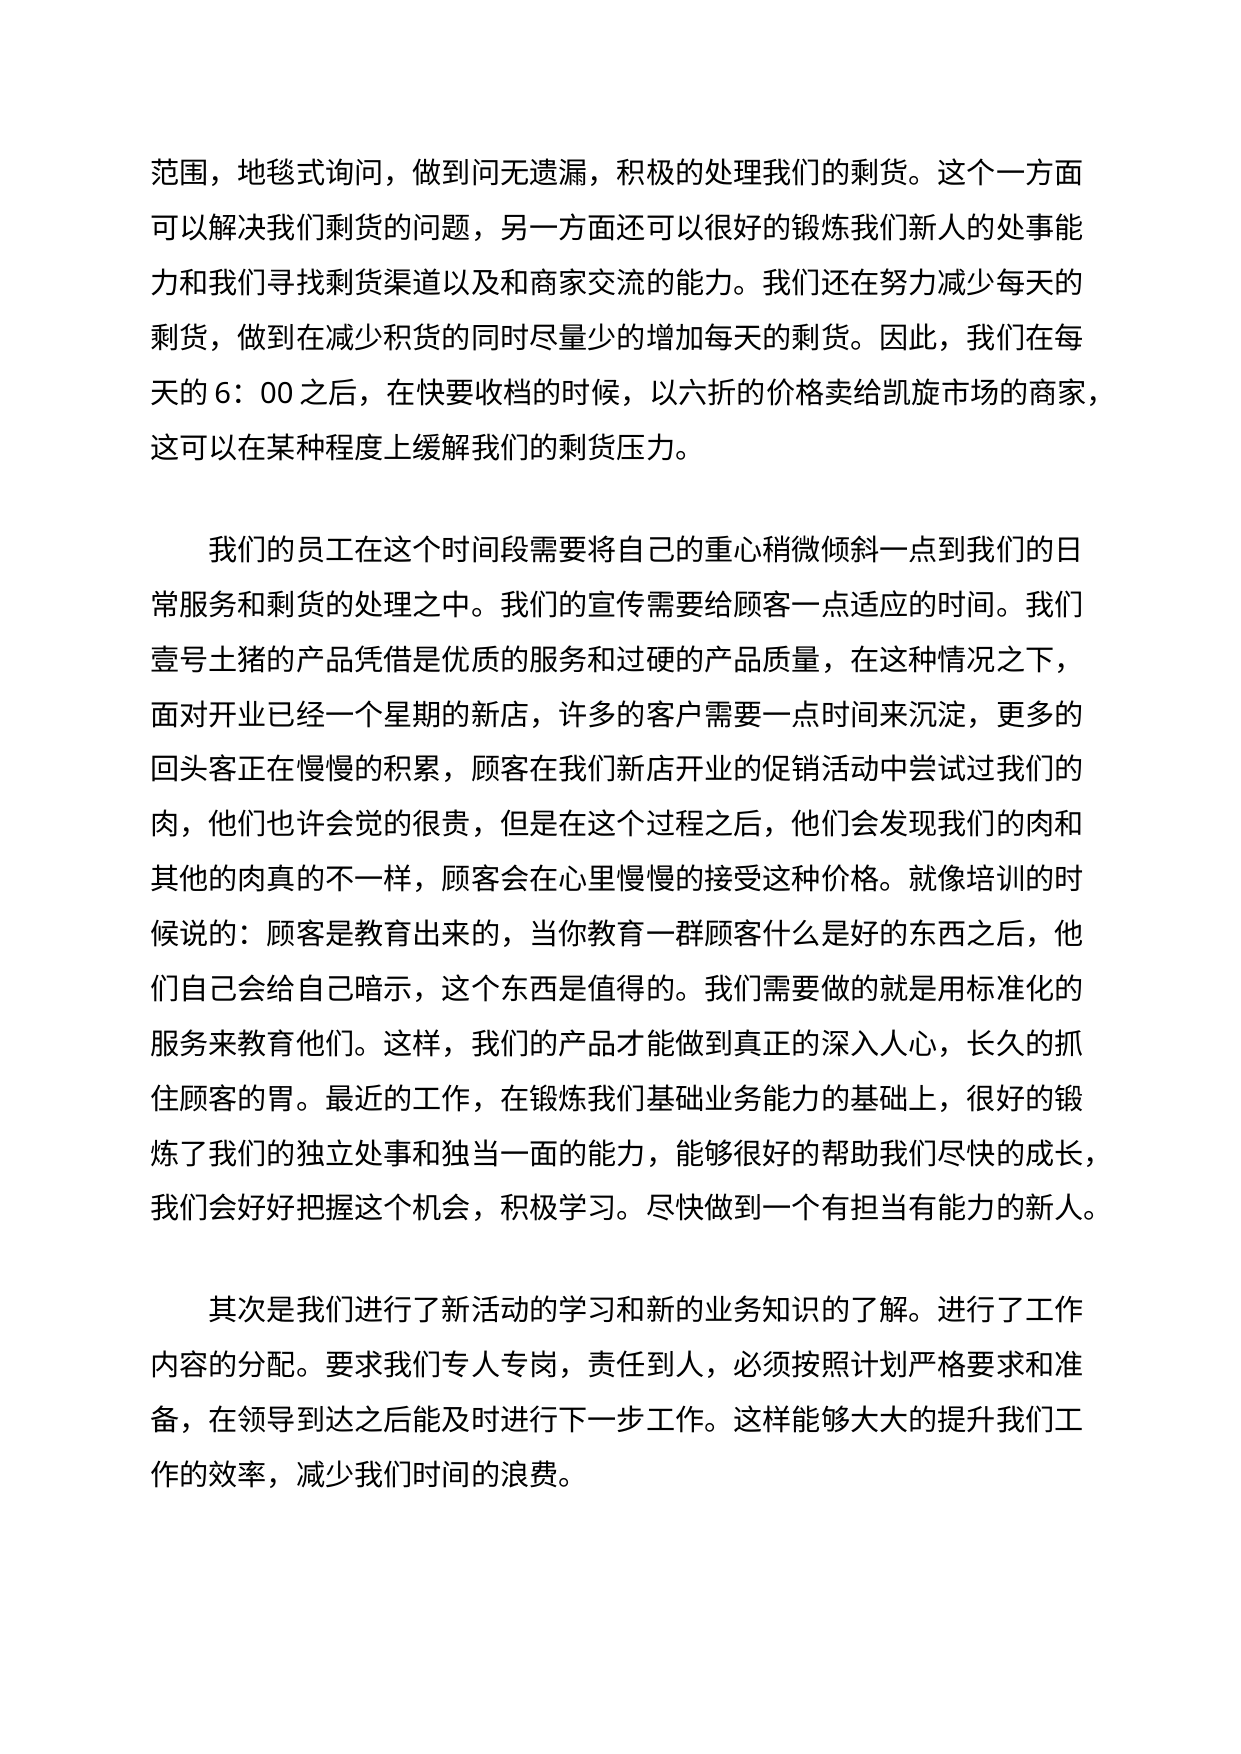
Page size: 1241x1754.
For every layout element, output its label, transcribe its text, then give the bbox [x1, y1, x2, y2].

text 我们的员工在这个时间段需要将自己的重心稍微倾斜一点到我们的日常服务和剩货的处理之中。我们的宣传需要给顾客一点适应的时间。我们壹号土猪的产品凭借是优质的服务和过硬的产品质量，在这种情况之下，面对开业已经一个星期的新店，许多的客户需要一点时间来沉淀，更多的回头客正在慢慢的积累，顾客在我们新店开业的促销活动中尝试过我们的肉，他们也许会觉的很贵，但是在这个过程之后，他们会发现我们的肉和其他的肉真的不一样，顾客会在心里慢慢的接受这种价格。就像培训的时候说的：顾客是教育出来的，当你教育一群顾客什么是好的东西之后，他们自己会给自己暗示，这个东西是值得的。我们需要做的就是用标准化的服务来教育他们。这样，我们的产品才能做到真正的深入人心，长久的抓住顾客的胃。最近的工作，在锻炼我们基础业务能力的基础上，很好的锻炼了我们的独立处事和独当一面的能力，能够很好的帮助我们尽快的成长，我们会好好把握这个机会，积极学习。尽快做到一个有担当有能力的新人。 [150, 526, 1090, 1227]
text 其次是我们进行了新活动的学习和新的业务知识的了解。进行了工作内容的分配。要求我们专人专岗，责任到人，必须按照计划严格要求和准备，在领导到达之后能及时进行下一步工作。这样能够大大的提升我们工作的效率，减少我们时间的浪费。 [150, 1287, 1090, 1494]
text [150, 150, 1090, 467]
